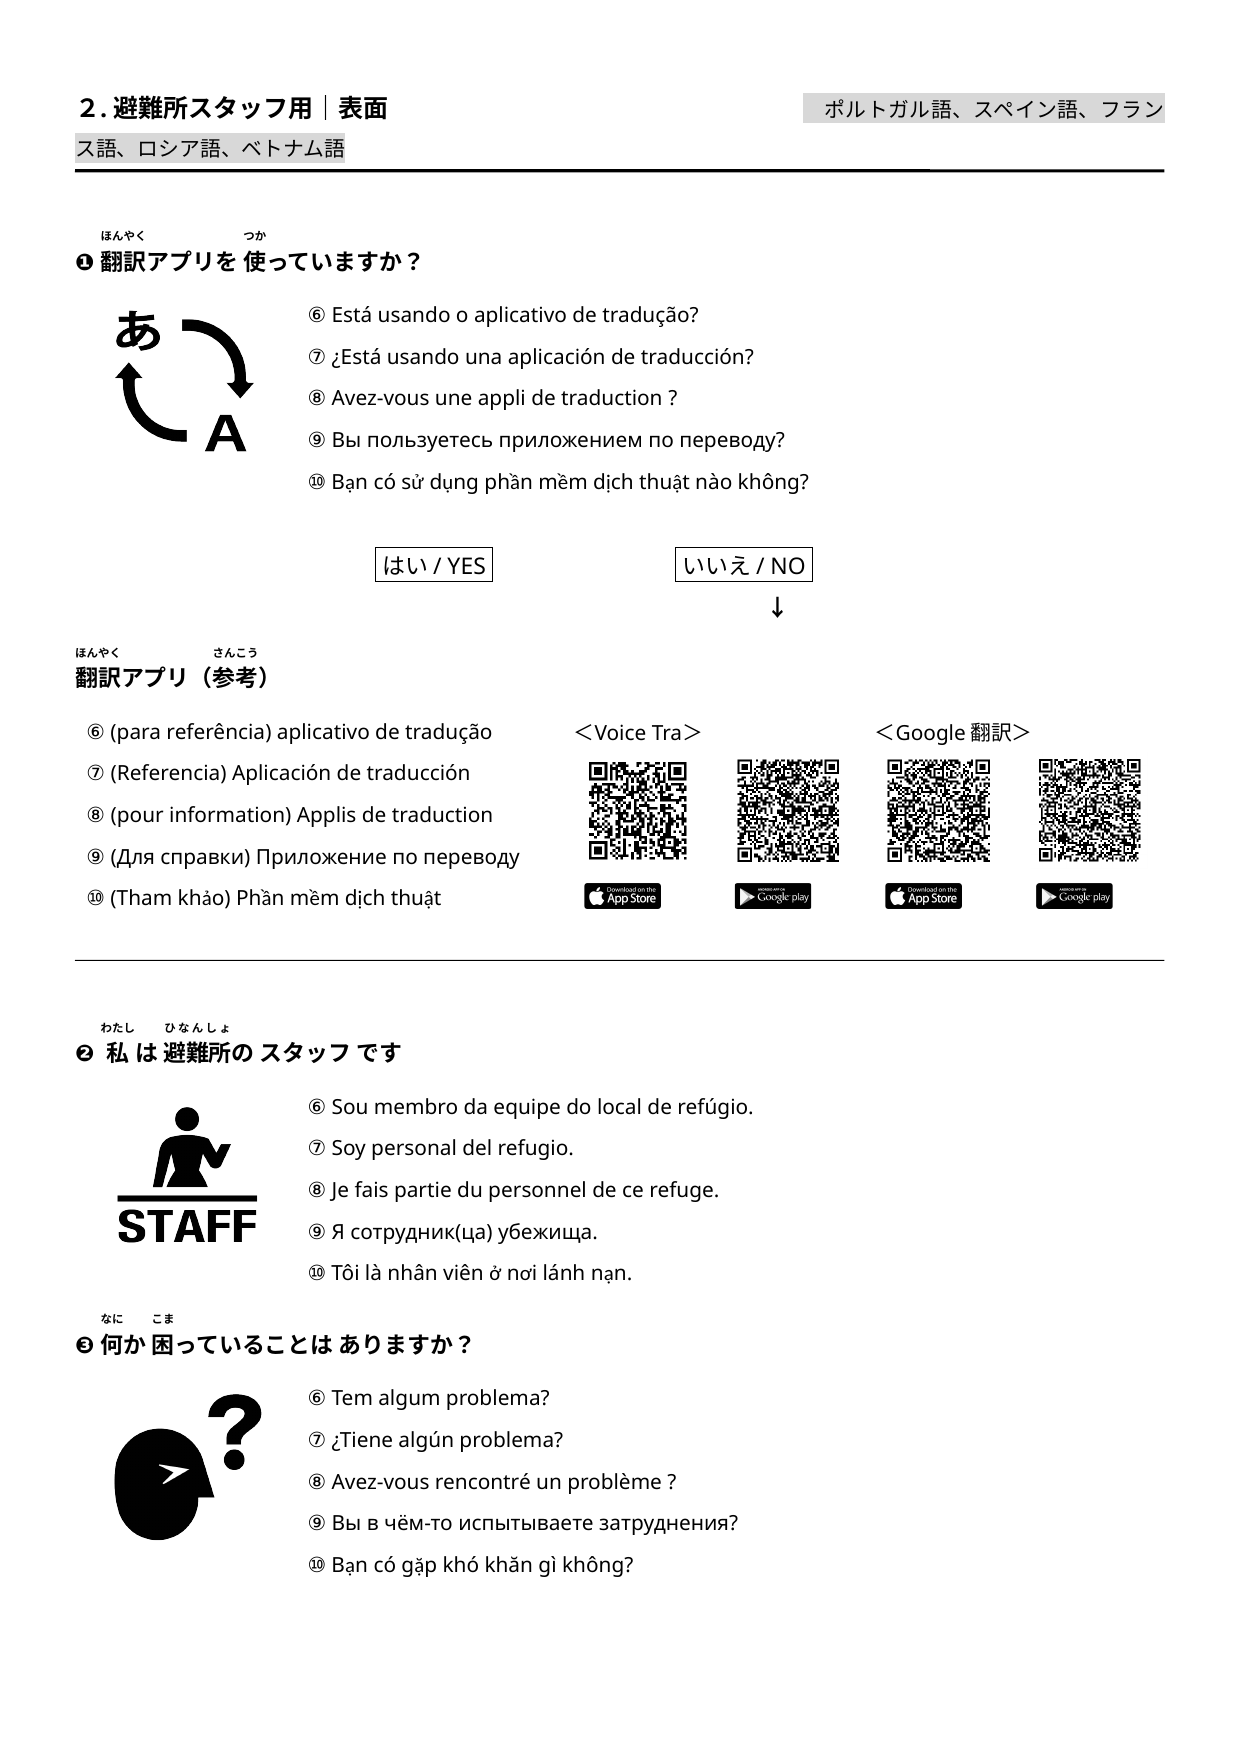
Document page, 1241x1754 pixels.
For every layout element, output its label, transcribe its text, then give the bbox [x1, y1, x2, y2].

table_cell ⑨ Вы пользуетесь приложением по переводу? [296, 419, 1163, 460]
picture [729, 752, 847, 870]
table_cell ⑨ Вы в чём-то испытываете затруднения? [296, 1502, 1163, 1544]
table_cell ⑦ Soy personal del refugio. [296, 1127, 1163, 1169]
table_cell [1014, 877, 1165, 919]
table_header [75, 294, 296, 502]
table_header ＜Voice Tra＞ [562, 710, 863, 752]
table_cell ⑧ Je fais partie du personnel de ce refuge. [296, 1169, 1163, 1210]
text ❶ アプリを っていますか？ [75, 173, 1165, 294]
picture [734, 883, 812, 909]
picture [885, 883, 962, 909]
table_header ⑥ (para referência) aplicativo de tradução [75, 710, 562, 752]
table_cell [562, 752, 713, 877]
picture [584, 883, 661, 909]
table_cell ⑧ (pour information) Applis de traduction [75, 794, 562, 835]
table_cell ⑩ Tôi là nhân viên ở nơi lánh nạn. [296, 1252, 1163, 1294]
table_cell ⑩ Bạn có sử dụng phần mềm dịch thuật nào không? [296, 460, 1163, 502]
table_cell ⑩ (Tham khảo) Phần mềm dịch thuật [75, 877, 562, 919]
text ❷ は の スタッフ です [75, 1002, 1165, 1085]
picture [96, 1085, 275, 1264]
picture [879, 752, 998, 870]
table_cell ⑦ (Referencia) Aplicación de traducción [75, 752, 562, 794]
table_header ⑥ Sou membro da equipe do local de refúgio. [296, 1085, 1163, 1127]
picture [578, 752, 697, 870]
table_header ⑥ Está usando o aplicativo de tradução? [296, 294, 1163, 335]
picture [1036, 883, 1113, 909]
table_cell [713, 877, 863, 919]
table_cell ⑦ ¿Está usando una aplicación de traducción? [296, 335, 1163, 377]
table_cell [1014, 752, 1165, 877]
text ↓ [75, 585, 1165, 627]
table_cell [562, 877, 713, 919]
text はい / YES いいえ / NO [75, 544, 1165, 585]
table_cell ⑧ Avez-vous rencontré un problème ? [296, 1460, 1163, 1502]
table_cell ⑨ (Для справки) Приложение по переводу [75, 835, 562, 877]
table_header [75, 1377, 296, 1585]
table_cell ⑦ ¿Tiene algún problema? [296, 1419, 1163, 1460]
table_cell [863, 877, 1014, 919]
table_header ⑥ Tem algum problema? [296, 1377, 1163, 1419]
table_header ＜Google翻訳＞ [863, 710, 1165, 752]
picture [97, 293, 274, 469]
picture [1031, 752, 1148, 869]
table_cell [713, 752, 863, 877]
picture [96, 1377, 275, 1555]
table_cell ⑨ Я сотрудник(ца) убежища. [296, 1210, 1163, 1252]
table_cell ⑩ Bạn có gặp khó khăn gì không? [296, 1544, 1163, 1585]
text ❸ か っていることは ありますか？ [75, 1294, 1165, 1377]
text ２. 避難所スタッフ用｜表面 ポルトガル語、スペイン語、フランス語、ロシア語、ベトナム語 [75, 85, 1165, 169]
table_header [75, 1085, 296, 1294]
table_cell ⑧ Avez-vous une appli de traduction ? [296, 377, 1163, 419]
table_cell [863, 752, 1014, 877]
text アプリ（） [75, 627, 1165, 710]
